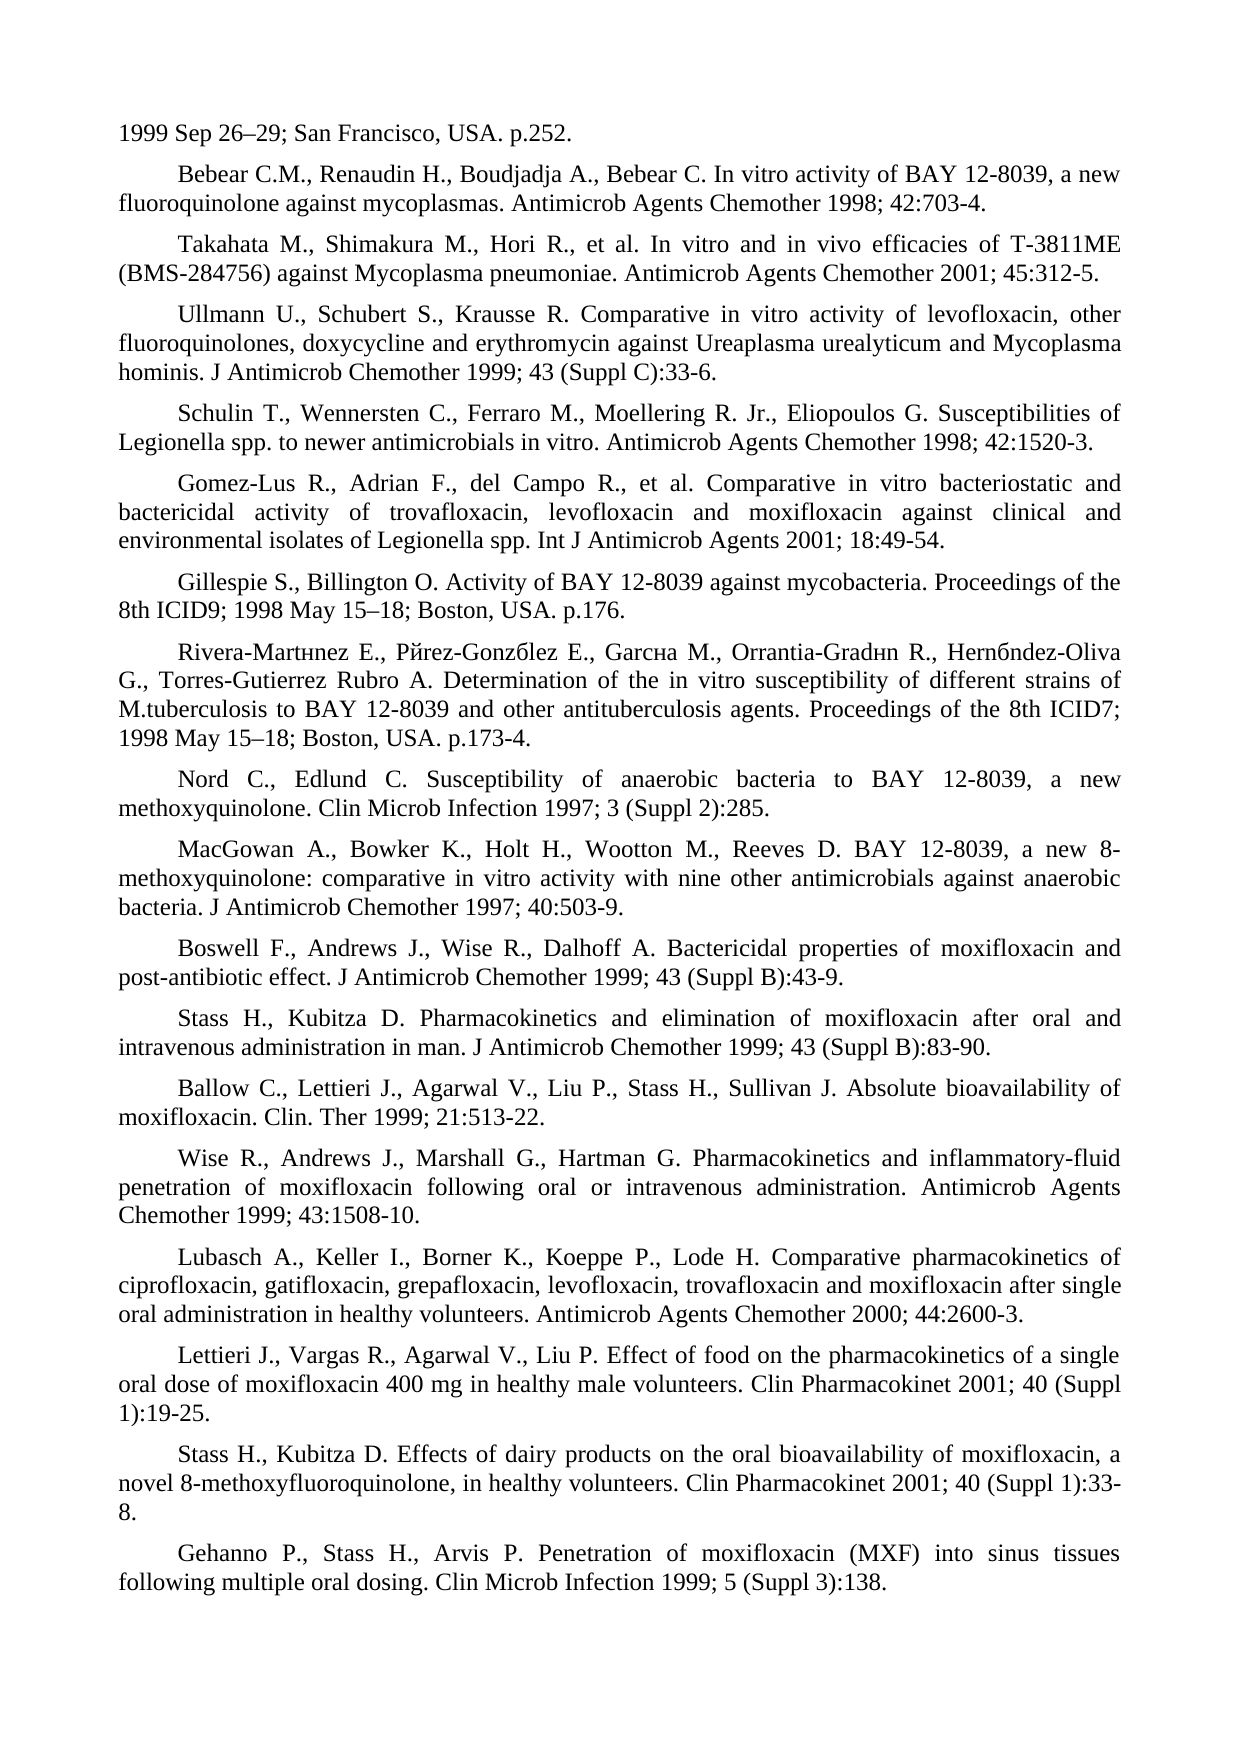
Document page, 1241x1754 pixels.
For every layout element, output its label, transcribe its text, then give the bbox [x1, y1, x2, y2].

text Wise R., Andrews J., Marshall G., Hartman G. Pharmacokinetics and inflammatory-fluid penetration of moxifloxacin following oral or intravenous administration. Antimicrob Agents Chemother 1999; 43:1508-10. [118, 1143, 1122, 1229]
text Takahata M., Shimakura M., Hori R., et al. In vitro and in vivo efficacies of T-3811ME (BMS-284756) against Mycoplasma pneumoniae. Antimicrob Agents Chemother 2001; 45:312-5. [118, 229, 1122, 287]
text Rivera-Martнnez E., Pйrez-Gonzбlez E., Garcнa M., Orrantia-Gradнn R., Hernбndez-Oliva G., Torres-Gutierrez Rubro A. Determination of the in vitro susceptibility of different strains of M.tuberculosis to BAY 12-8039 and other antituberculosis agents. Proceedings of the 8th ICID7; 1998 May 15–18; Boston, USA. p.173-4. [118, 637, 1122, 752]
text Lettieri J., Vargas R., Agarwal V., Liu P. Effect of food on the pharmacokinetics of a single oral dose of moxifloxacin 400 mg in healthy male volunteers. Clin Pharmacokinet 2001; 40 (Suppl 1):19-25. [118, 1341, 1122, 1427]
text Boswell F., Andrews J., Wise R., Dalhoff A. Bactericidal properties of moxifloxacin and post-antibiotic effect. J Antimicrob Chemother 1999; 43 (Suppl B):43-9. [118, 933, 1122, 991]
text Stass H., Kubitza D. Pharmacokinetics and elimination of moxifloxacin after oral and intravenous administration in man. J Antimicrob Chemother 1999; 43 (Suppl B):83-90. [118, 1003, 1122, 1061]
text Gillespie S., Billington O. Activity of BAY 12-8039 against mycobacteria. Proceedings of the 8th ICID9; 1998 May 15–18; Boston, USA. p.176. [118, 567, 1122, 624]
text Ullmann U., Schubert S., Krausse R. Comparative in vitro activity of levofloxacin, other fluoroquinolones, doxycycline and erythromycin against Ureaplasma urealyticum and Mycoplasma hominis. J Antimicrob Chemother 1999; 43 (Suppl C):33-6. [118, 299, 1122, 386]
text Lubasch A., Keller I., Borner K., Koeppe P., Lode H. Comparative pharmacokinetics of ciprofloxacin, gatifloxacin, grepafloxacin, levofloxacin, trovafloxacin and moxifloxacin after single oral administration in healthy volunteers. Antimicrob Agents Chemother 2000; 44:2600-3. [118, 1242, 1122, 1328]
text Nord C., Edlund C. Susceptibility of anaerobic bacteria to BAY 12-8039, a new methoxyquinolone. Clin Microb Infection 1997; 3 (Suppl 2):285. [118, 764, 1122, 822]
text Stass H., Kubitza D. Effects of dairy products on the oral bioavailability of moxifloxacin, a novel 8-methoxyfluoroquinolone, in healthy volunteers. Clin Pharmacokinet 2001; 40 (Suppl 1):33-8. [118, 1439, 1122, 1526]
text Bebear C.M., Renaudin H., Boudjadja A., Bebear C. In vitro activity of BAY 12-8039, a new fluoroquinolone against mycoplasmas. Antimicrob Agents Chemother 1998; 42:703-4. [118, 159, 1122, 217]
text Schulin T., Wennersten C., Ferraro M., Moellering R. Jr., Eliopoulos G. Susceptibilities of Legionella spp. to newer antimicrobials in vitro. Antimicrob Agents Chemother 1998; 42:1520-3. [118, 398, 1122, 456]
text MacGowan A., Bowker K., Holt H., Wootton M., Reeves D. BAY 12-8039, a new 8-methoxyquinolone: comparative in vitro activity with nine other antimicrobials against anaerobic bacteria. J Antimicrob Chemother 1997; 40:503-9. [118, 834, 1122, 921]
text Gomez-Lus R., Adrian F., del Campo R., et al. Comparative in vitro bacteriostatic and bactericidal activity of trovafloxacin, levofloxacin and moxifloxacin against clinical and environmental isolates of Legionella spp. Int J Antimicrob Agents 2001; 18:49-54. [118, 468, 1122, 554]
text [118, 118, 1122, 147]
text Ballow C., Lettieri J., Agarwal V., Liu P., Stass H., Sullivan J. Absolute bioavailability of moxifloxacin. Clin. Ther 1999; 21:513-22. [118, 1073, 1122, 1131]
text Gehanno P., Stass H., Arvis P. Penetration of moxifloxacin (MXF) into sinus tissues following multiple oral dosing. Clin Microb Infection 1999; 5 (Suppl 3):138. [118, 1538, 1122, 1596]
